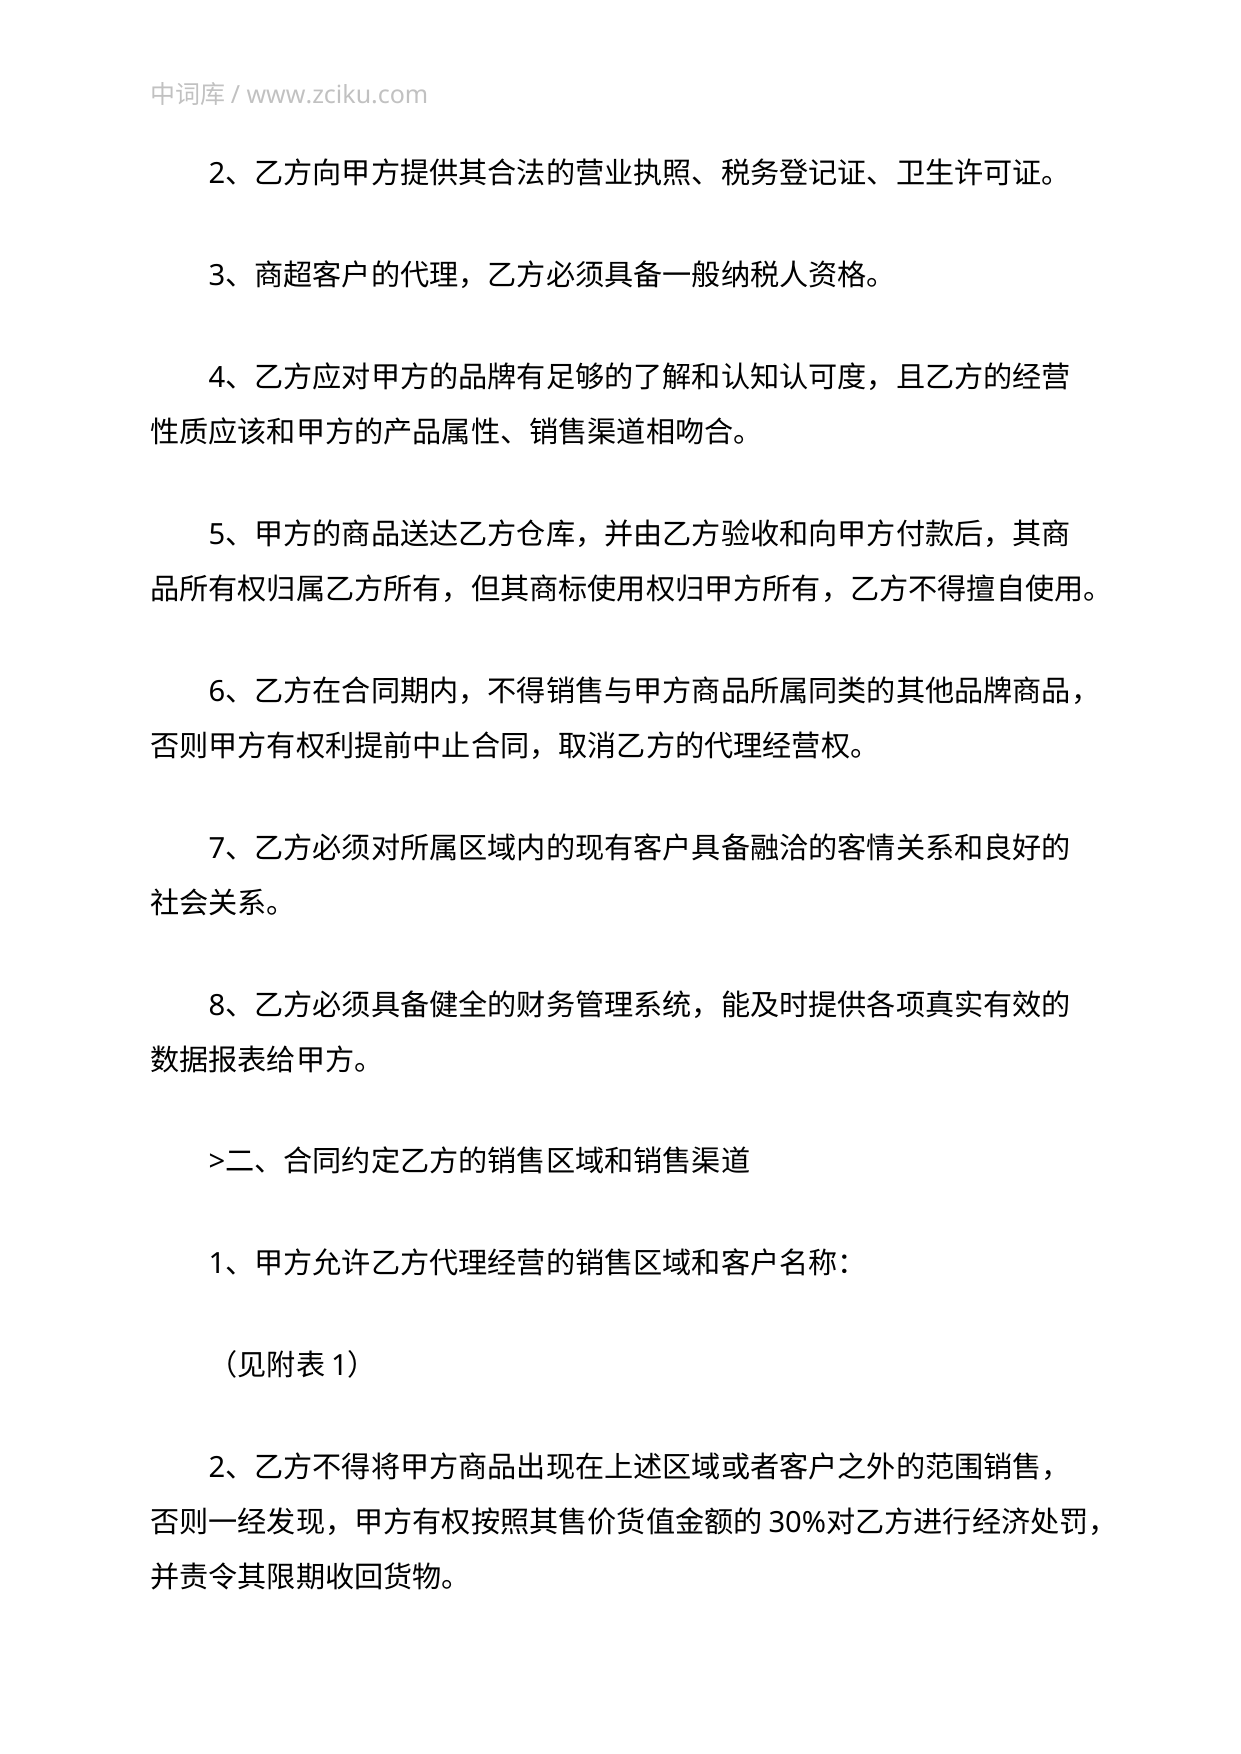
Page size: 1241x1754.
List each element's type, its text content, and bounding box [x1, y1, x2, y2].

text >二、合同约定乙方的销售区域和销售渠道 [150, 1138, 1090, 1180]
text 6、乙方在合同期内，不得销售与甲方商品所属同类的其他品牌商品，否则甲方有权利提前中止合同，取消乙方的代理经营权。 [150, 667, 1090, 765]
text （见附表1） [150, 1342, 1090, 1384]
text 7、乙方必须对所属区域内的现有客户具备融洽的客情关系和良好的社会关系。 [150, 824, 1090, 922]
text 3、商超客户的代理，乙方必须具备一般纳税人资格。 [150, 252, 1090, 294]
text 4、乙方应对甲方的品牌有足够的了解和认知认可度，且乙方的经营性质应该和甲方的产品属性、销售渠道相吻合。 [150, 354, 1090, 451]
text 1、甲方允许乙方代理经营的销售区域和客户名称： [150, 1240, 1090, 1282]
text 2、乙方向甲方提供其合法的营业执照、税务登记证、卫生许可证。 [150, 150, 1090, 192]
text 5、甲方的商品送达乙方仓库，并由乙方验收和向甲方付款后，其商品所有权归属乙方所有，但其商标使用权归甲方所有，乙方不得擅自使用。 [150, 511, 1090, 608]
text 8、乙方必须具备健全的财务管理系统，能及时提供各项真实有效的数据报表给甲方。 [150, 981, 1090, 1078]
text 2、乙方不得将甲方商品出现在上述区域或者客户之外的范围销售，否则一经发现，甲方有权按照其售价货值金额的30%对乙方进行经济处罚，并责令其限期收回货物。 [150, 1444, 1090, 1596]
